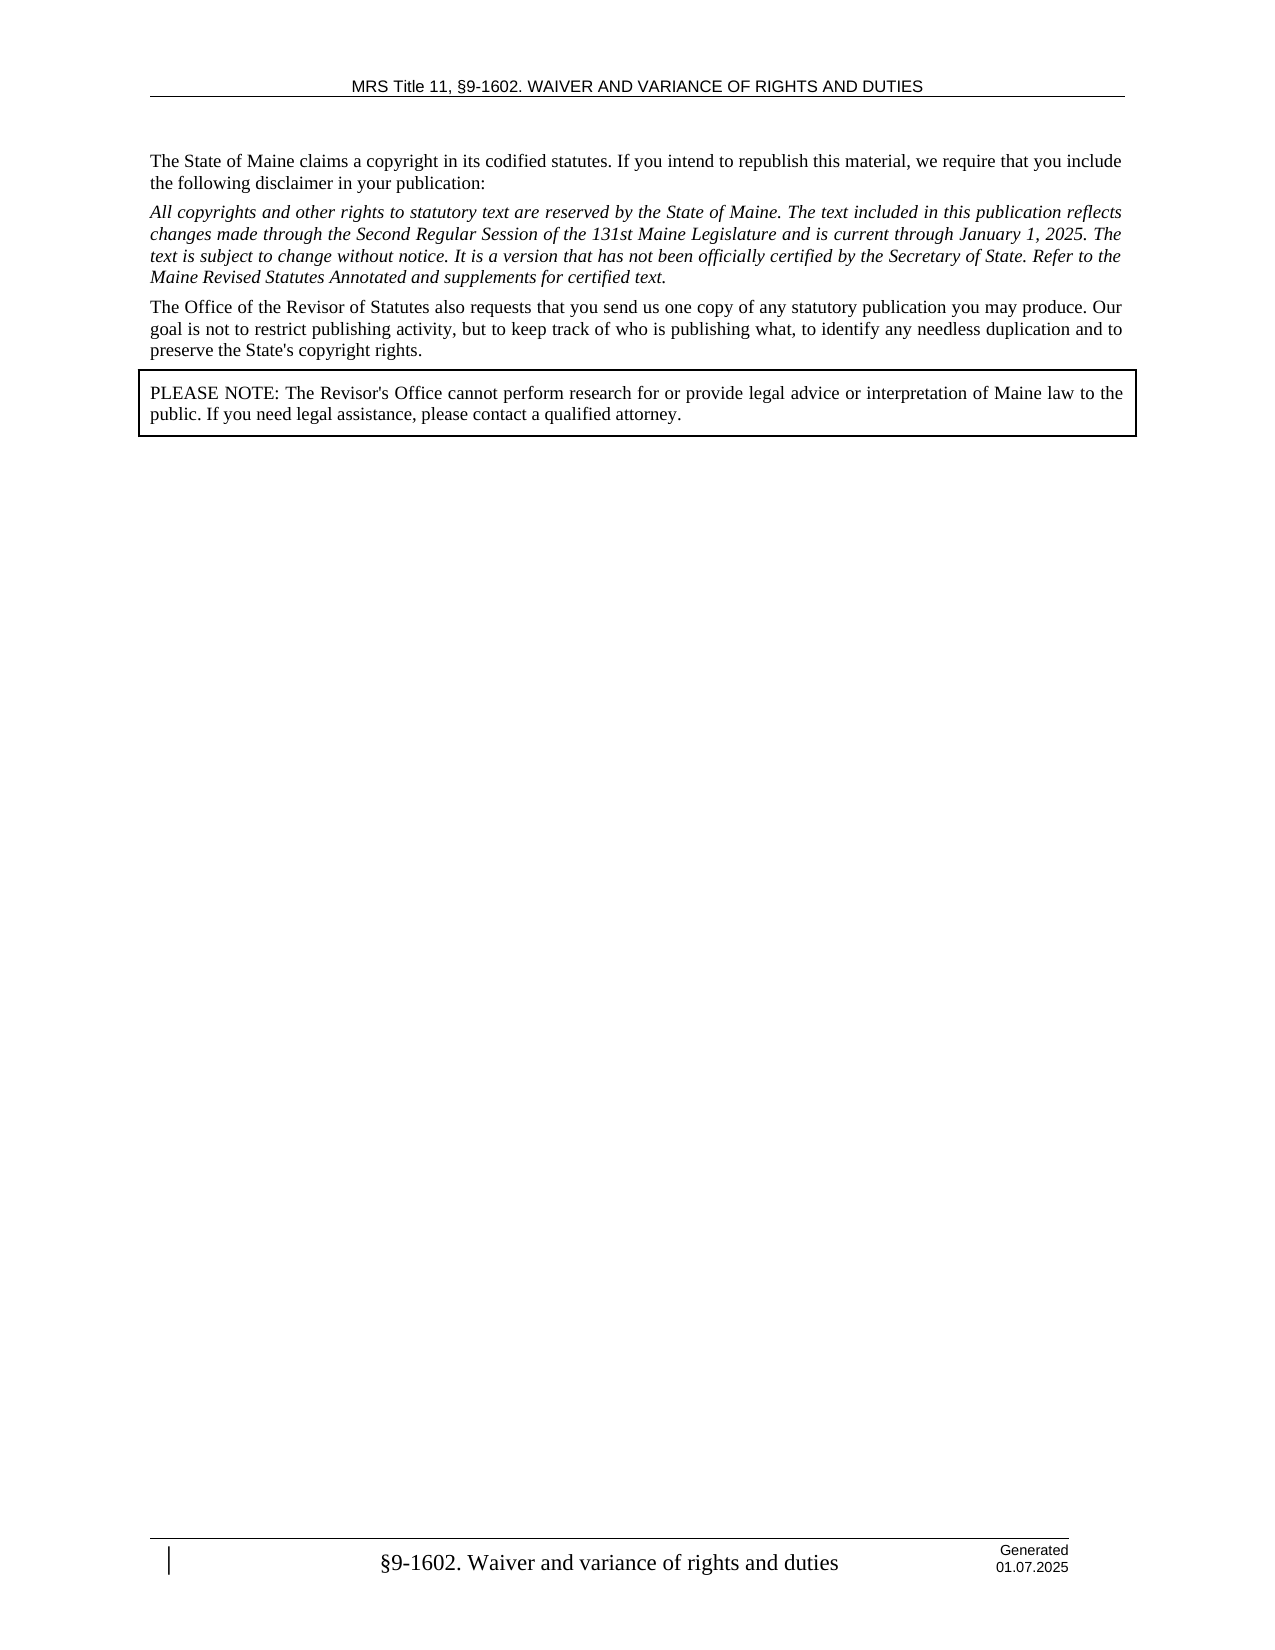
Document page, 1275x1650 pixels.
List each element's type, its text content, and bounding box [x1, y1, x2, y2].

text The State of Maine claims a copyright in its codified statutes. If you intend to republish this material, we require that you include the following disclaimer in your publication: [150, 150, 1125, 193]
text PLEASE NOTE: The Revisor's Office cannot perform research for or provide legal advice or interpretation of Maine law to the public. If you need legal assistance, please contact a qualified attorney. [140, 371, 1135, 435]
text The Office of the Revisor of Statutes also requests that you send us one copy of any statutory publication you may produce. Our goal is not to restrict publishing activity, but to keep track of who is publishing what, to identify any needless duplication and to preserve the State's copyright rights. [150, 296, 1125, 361]
text All copyrights and other rights to statutory text are reserved by the State of Maine. The text included in this publication reflects changes made through the Second Regular Session of the 131st Maine Legislature and is current through January 1, 2025 . The text is subject to change without notice. It is a version that has not been officially certified by the Secretary of State. Refer to the Maine Revised Statutes Annotated and supplements for certified text. [150, 201, 1125, 288]
